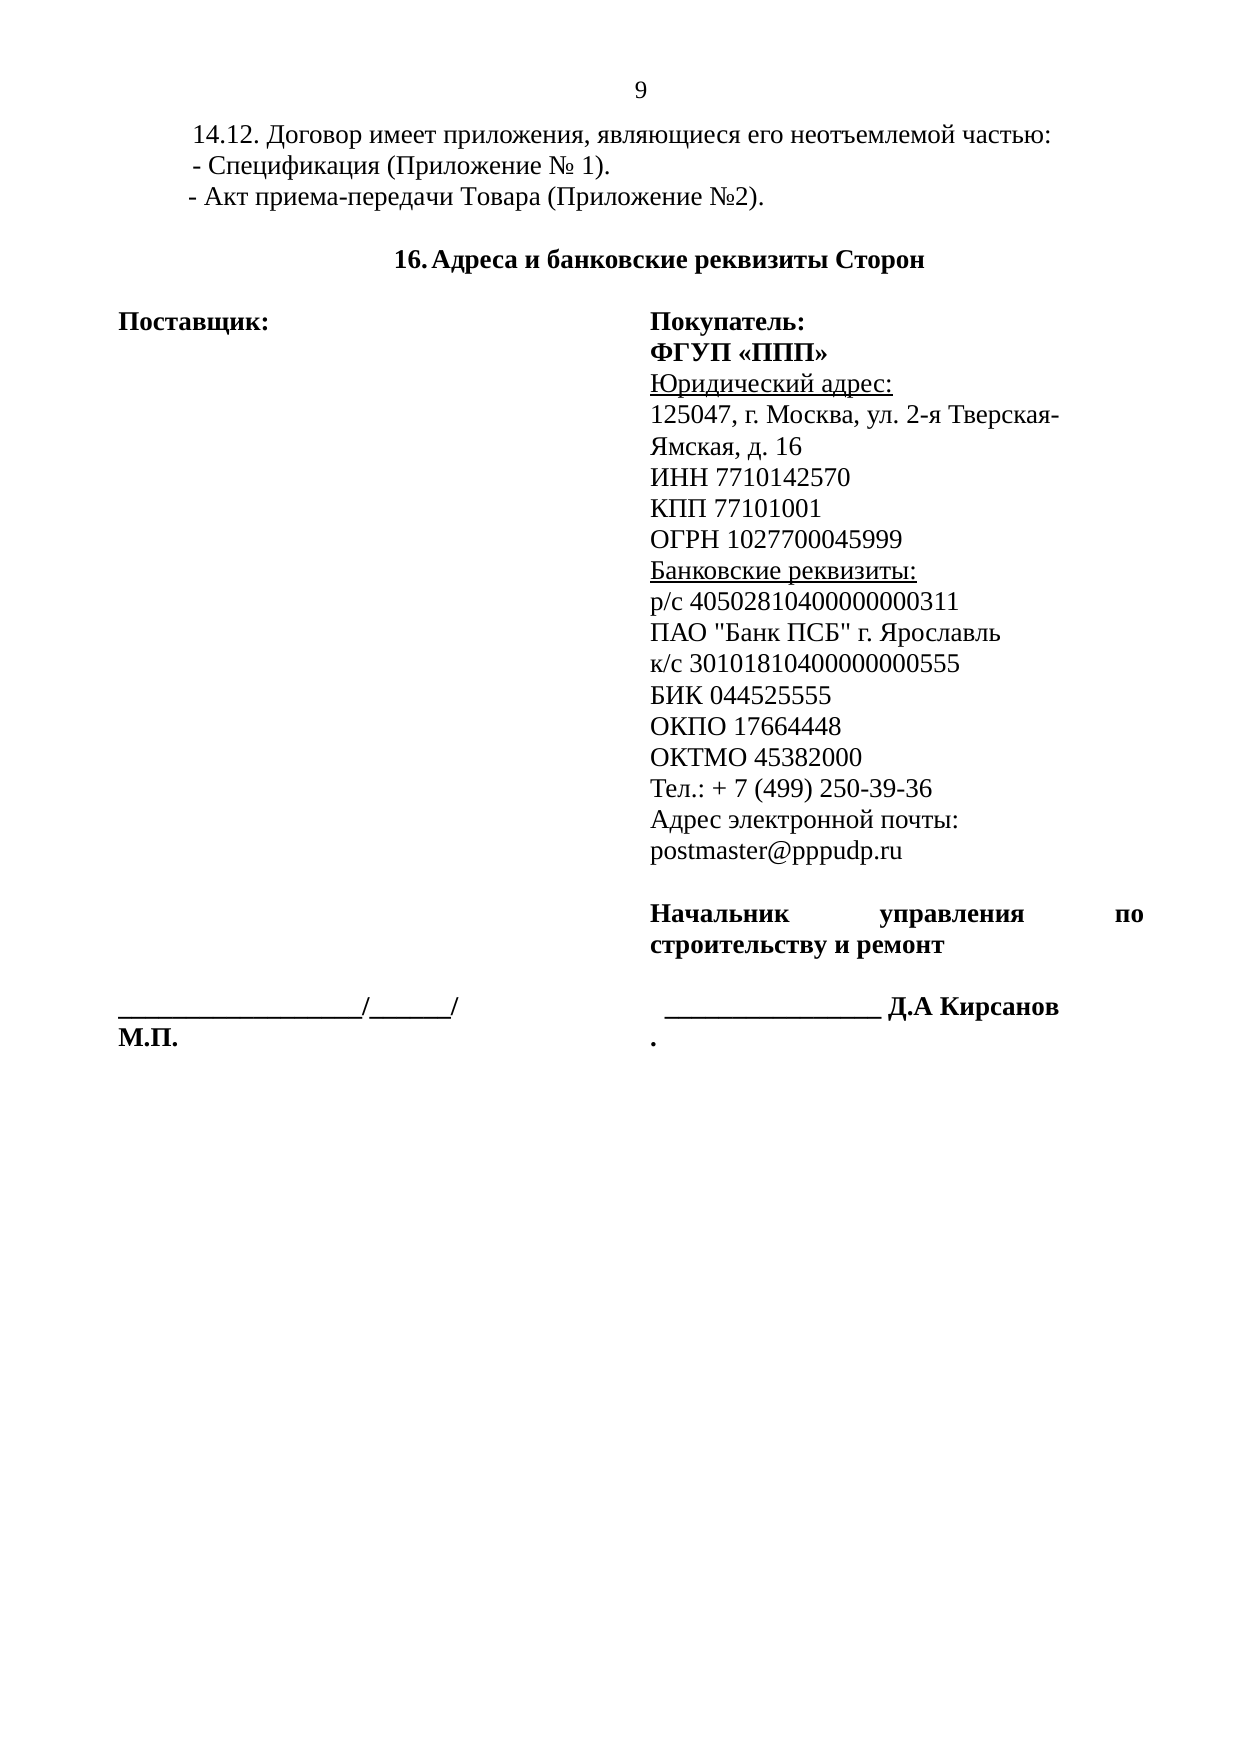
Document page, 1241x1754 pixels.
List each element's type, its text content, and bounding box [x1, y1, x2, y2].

table_header Поставщик: __________________/______/ М.П. [107, 305, 638, 1052]
text - Акт приема-передачи Товара (Приложение №2). [118, 180, 1163, 212]
list Адреса и банковские реквизиты Сторон [156, 243, 1163, 274]
text 14.12. Договор имеет приложения, являющиеся его неотъемлемой частью: [118, 118, 1163, 149]
text - Спецификация (Приложение № 1). [118, 149, 1163, 180]
table_header Покупатель: ФГУП «ППП» Юридический адрес: 125047, г. Москва, ул. 2-я Тверская-Ямская, д. 16 ИНН 7710142570 КПП 77101001 ОГРН 1027700045999 Банковские реквизиты: р/с 40502810400000000311 ПАО "Банк ПСБ" г. Ярославль к/с 30101810400000000555 БИК 044525555 ОКПО 17664448 ОКТМО 45382000 Тел.: + 7 (499) 250-39-36 Адрес электронной почты: postmaster@pppudp.ru Начальник управления по строительству и ремонт ________________ Д.А Кирсанов . [639, 305, 1155, 1052]
